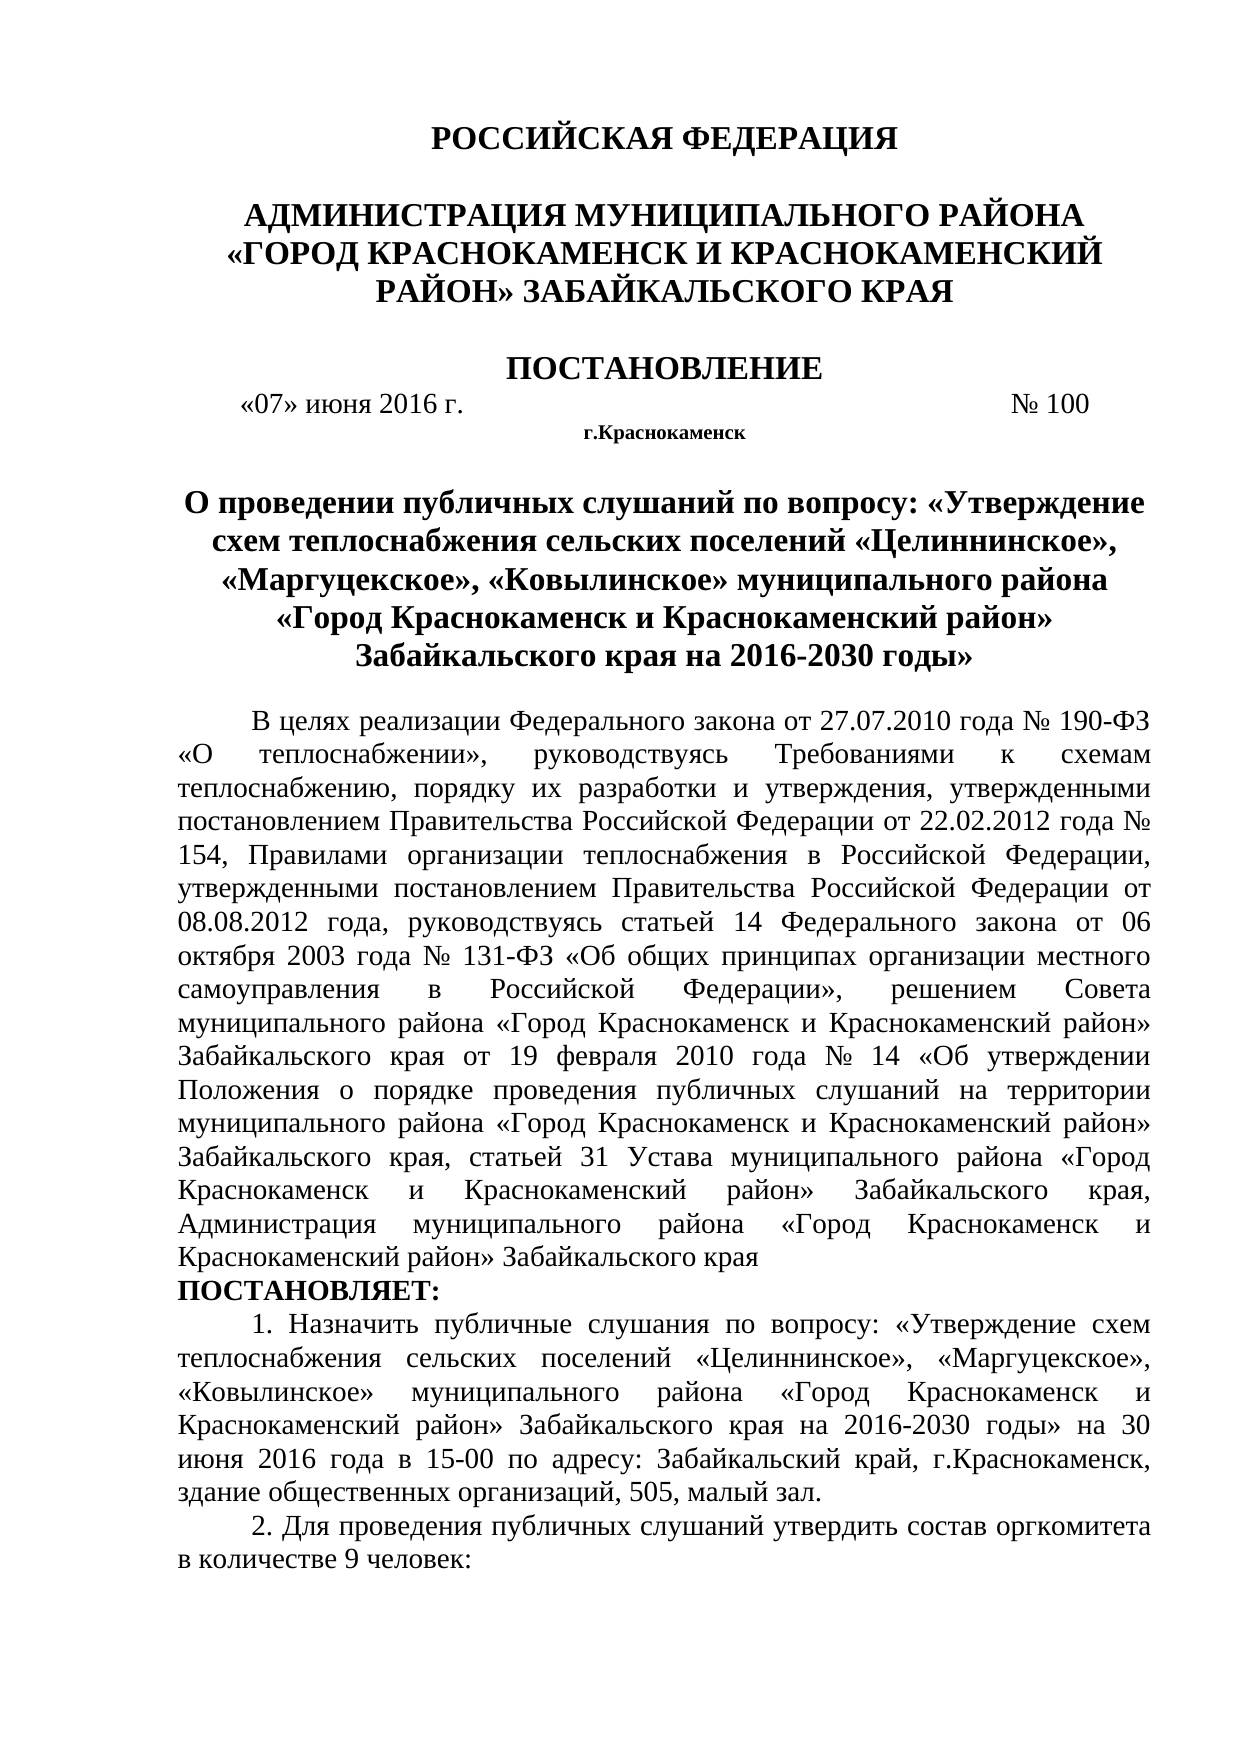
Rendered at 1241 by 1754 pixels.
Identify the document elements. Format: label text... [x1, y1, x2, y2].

text О проведении публичных слушаний по вопросу: «Утверждение схем теплоснабжения сельских поселений «Целиннинское», «Маргуцекское», «Ковылинское» муниципального района «Город Краснокаменск и Краснокаменский район» Забайкальского края на 2016-2030 годы» [177, 482, 1152, 674]
text РОССИЙСКАЯ ФЕДЕРАЦИЯ [177, 118, 1152, 156]
text г.Краснокаменск [177, 420, 1152, 444]
text «ГОРОД КРАСНОКАМЕНСК И КРАСНОКАМЕНСКИЙ РАЙОН» ЗАБАЙКАЛЬСКОГО КРАЯ [177, 233, 1152, 310]
text 1. Назначить публичные слушания по вопросу: «Утверждение схем теплоснабжения сельских поселений «Целиннинское», «Маргуцекское», «Ковылинское» муниципального района «Город Краснокаменск и Краснокаменский район» Забайкальского края на 2016-2030 годы» на 30 июня 2016 года в 15-00 по адресу: Забайкальский край, г.Краснокаменск, здание общественных организаций, 505, малый зал. [177, 1307, 1152, 1508]
text ПОСТАНОВЛЯЕТ: [177, 1273, 1152, 1307]
text ПОСТАНОВЛЕНИЕ [177, 348, 1152, 386]
text 2. Для проведения публичных слушаний утвердить состав оргкомитета в количестве 9 человек: [177, 1508, 1152, 1575]
text В целях реализации Федерального закона от 27.07.2010 года № 190-ФЗ «О теплоснабжении», руководствуясь Требованиями к схемам теплоснабжению, порядку их разработки и утверждения, утвержденными постановлением Правительства Российской Федерации от 22.02.2012 года № 154, Правилами организации теплоснабжения в Российской Федерации, утвержденными постановлением Правительства Российской Федерации от 08.08.2012 года, руководствуясь статьей 14 Федерального закона от 06 октября 2003 года № 131-ФЗ «Об общих принципах организации местного самоуправления в Российской Федерации», решением Совета муниципального района «Город Краснокаменск и Краснокаменский район» Забайкальского края от 19 февраля 2010 года № 14 «Об утверждении Положения о порядке проведения публичных слушаний на территории муниципального района «Город Краснокаменск и Краснокаменский район» Забайкальского края, статьей 31 Устава муниципального района «Город Краснокаменск и Краснокаменский район» Забайкальского края, Администрация муниципального района «Город Краснокаменск и Краснокаменский район» Забайкальского края [177, 703, 1152, 1273]
text «07» июня 2016 г. № 100 [177, 386, 1152, 420]
text АДМИНИСТРАЦИЯ МУНИЦИПАЛЬНОГО РАЙОНА [177, 195, 1152, 233]
